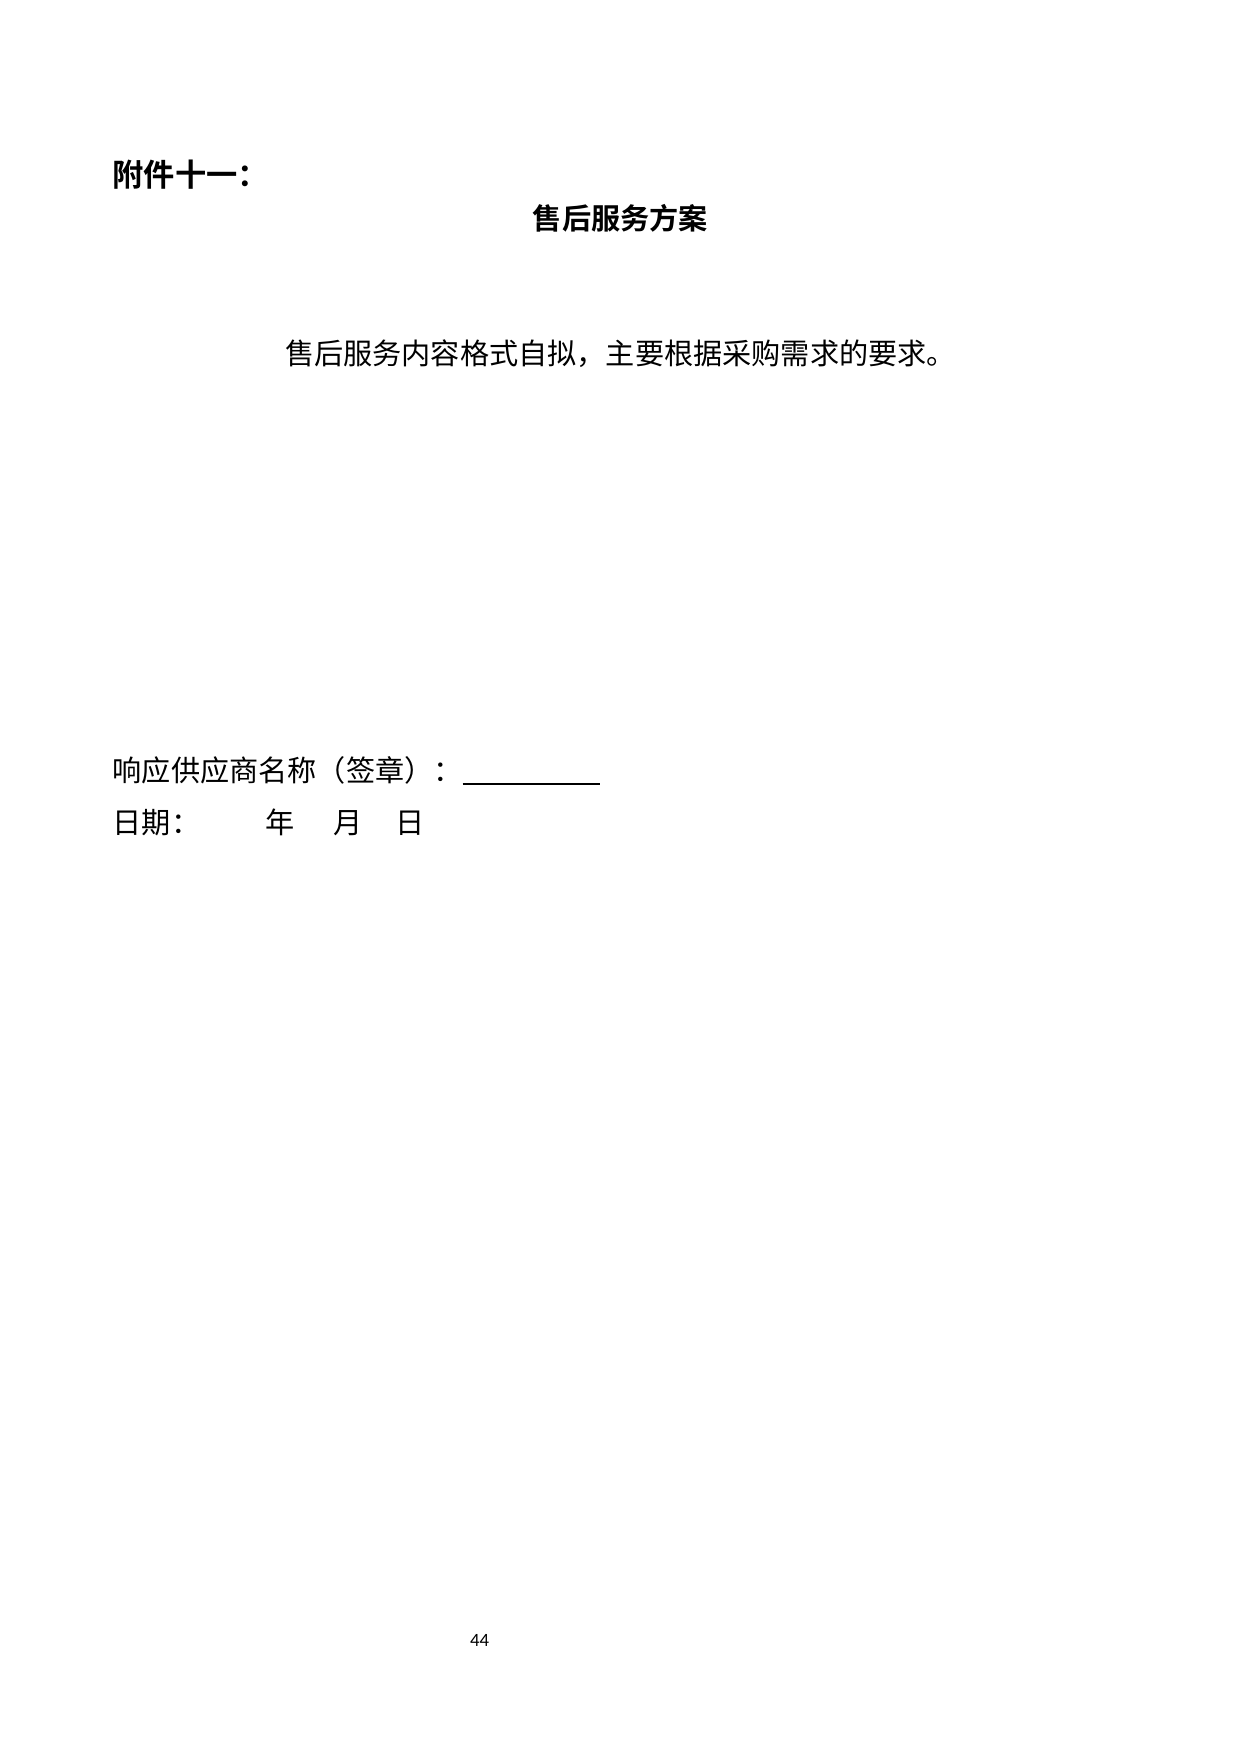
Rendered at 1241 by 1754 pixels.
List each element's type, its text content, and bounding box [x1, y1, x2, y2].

text 售后服务内容格式自拟，主要根据采购需求的要求。 [112, 323, 1128, 375]
text 售后服务方案 [112, 195, 1128, 237]
text 响应供应商名称（签章）： [112, 739, 1128, 791]
text 附件十一： [112, 150, 1128, 195]
text 日期： 年 月 日 [112, 791, 1128, 843]
